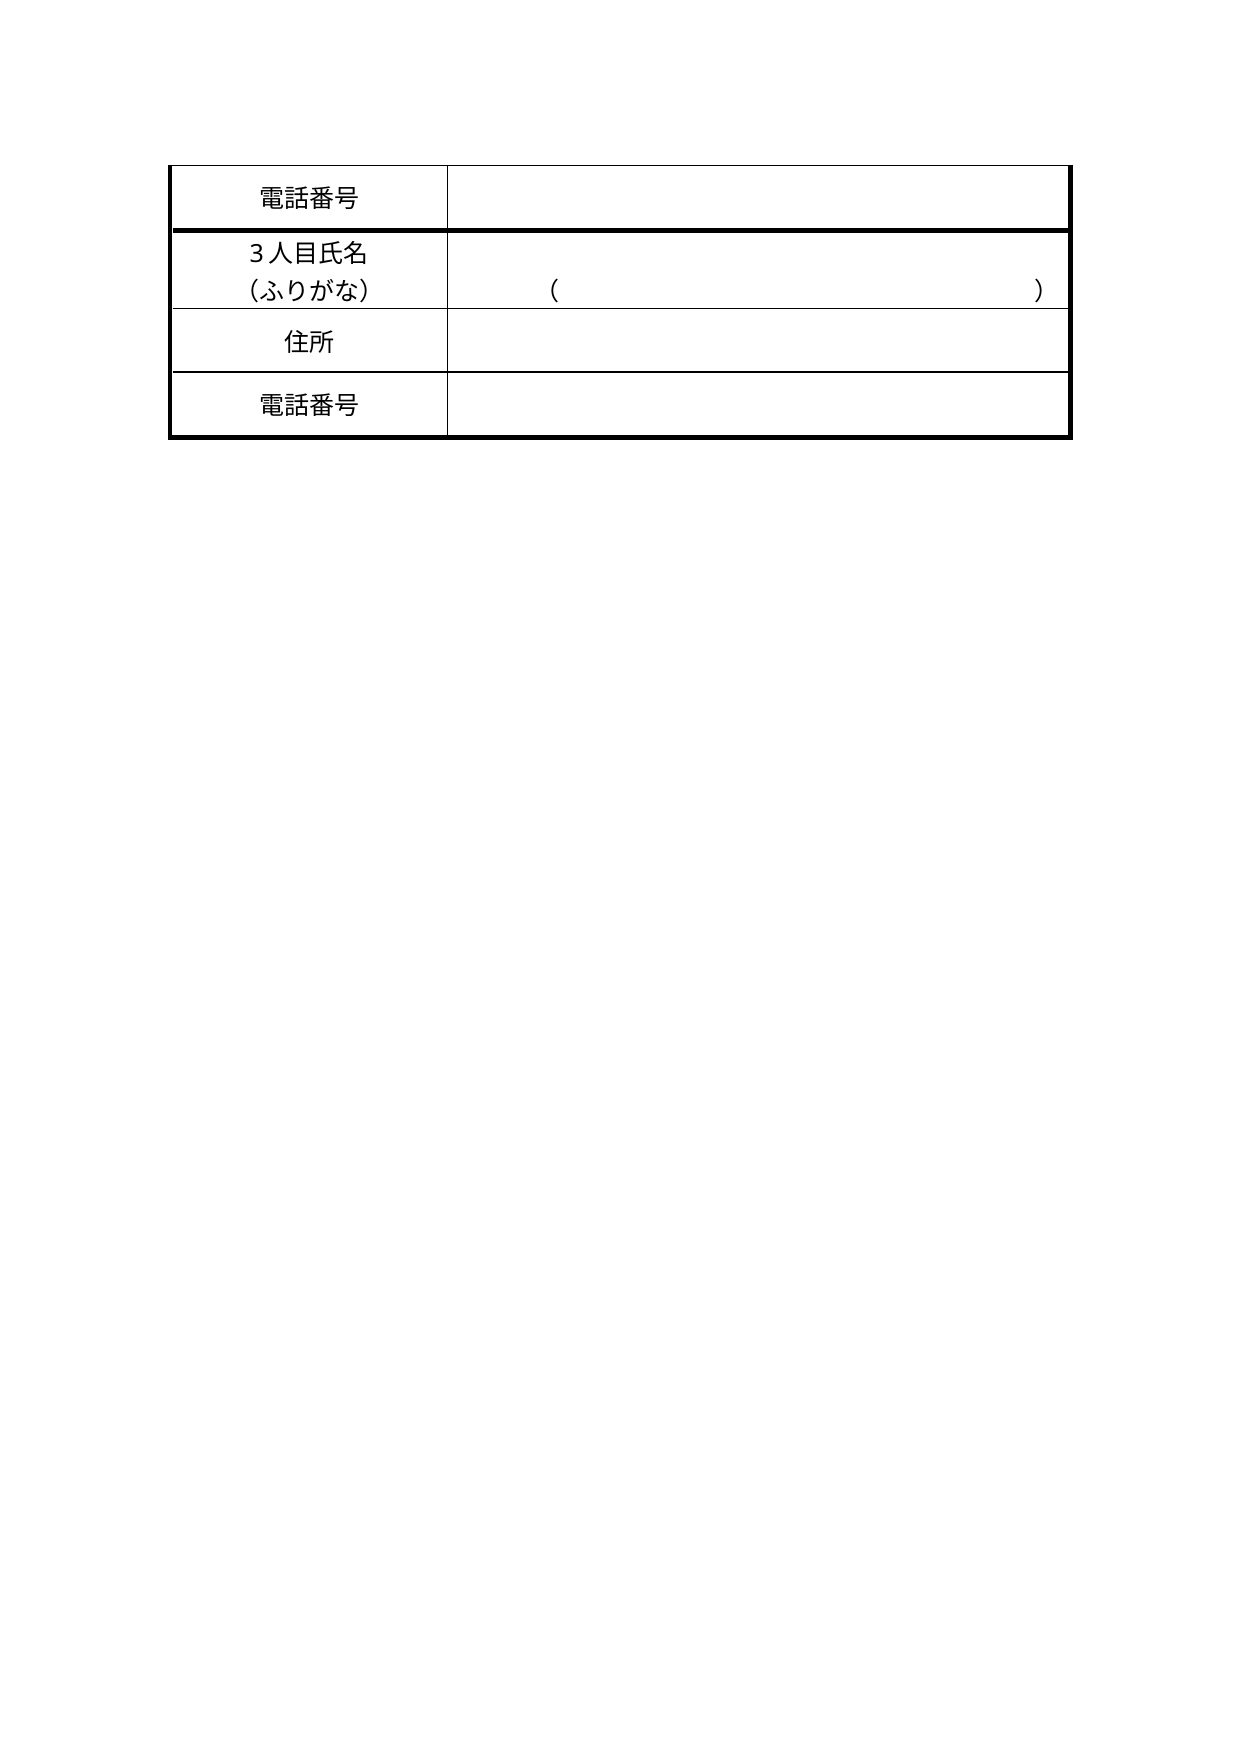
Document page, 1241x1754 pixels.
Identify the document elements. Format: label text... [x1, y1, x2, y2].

table_cell [448, 166, 1068, 228]
table_cell 3人目氏名 （ふりがな） [172, 229, 447, 308]
table_cell [448, 309, 1068, 371]
table_cell 住所 [172, 309, 447, 371]
table_cell （ ） [448, 233, 1068, 308]
table_cell 電話番号 [172, 166, 447, 228]
table_cell 電話番号 [172, 372, 447, 435]
table_cell [448, 373, 1068, 435]
